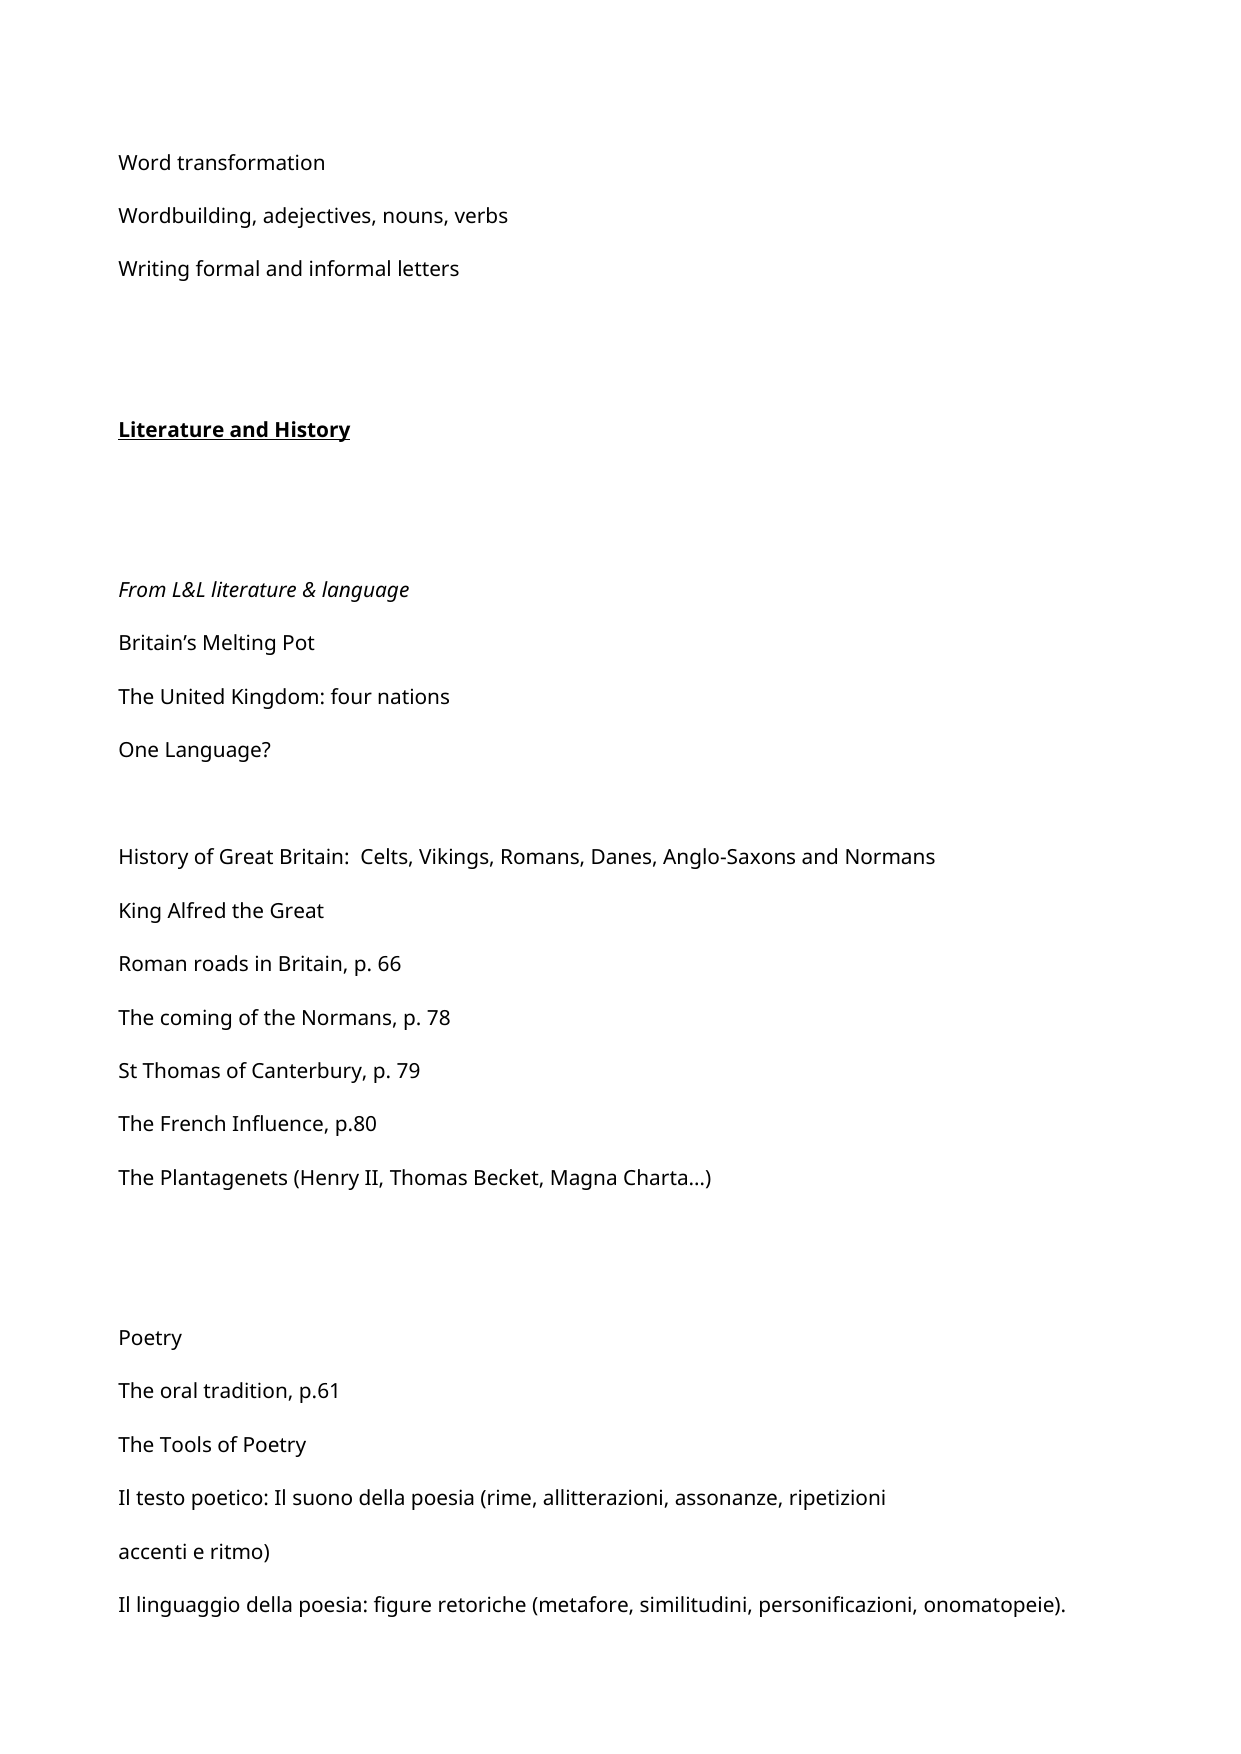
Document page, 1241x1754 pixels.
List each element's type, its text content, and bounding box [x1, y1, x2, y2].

text King Alfred the Great [118, 896, 1122, 924]
text History of Great Britain: Celts, Vikings, Romans, Danes, Anglo-Saxons and Normans [118, 842, 1122, 871]
text The United Kingdom: four nations [118, 682, 1122, 710]
text The Plantagenets (Henry II, Thomas Becket, Magna Charta…) [118, 1163, 1122, 1191]
text Word transformation [118, 148, 1122, 176]
text Literature and History [118, 415, 1122, 443]
text The oral tradition, p.61 [118, 1377, 1122, 1405]
text Il testo poetico: Il suono della poesia (rime, allitterazioni, assonanze, ripetizioni [118, 1483, 1122, 1512]
text One Language? [118, 735, 1122, 764]
text St Thomas of Canterbury, p. 79 [118, 1056, 1122, 1084]
text Poetry [118, 1323, 1122, 1352]
text Il linguaggio della poesia: figure retoriche (metafore, similitudini, personificazioni, onomatopeie). [118, 1590, 1122, 1619]
text From L&L literature & language [118, 575, 1122, 603]
text The French Influence, p.80 [118, 1109, 1122, 1138]
text The coming of the Normans, p. 78 [118, 1003, 1122, 1031]
text Wordbuilding, adejectives, nouns, verbs [118, 201, 1122, 229]
text Roman roads in Britain, p. 66 [118, 949, 1122, 978]
text Britain’s Melting Pot [118, 628, 1122, 657]
text Writing formal and informal letters [118, 254, 1122, 283]
text The Tools of Poetry [118, 1430, 1122, 1458]
text accenti e ritmo) [118, 1537, 1122, 1565]
